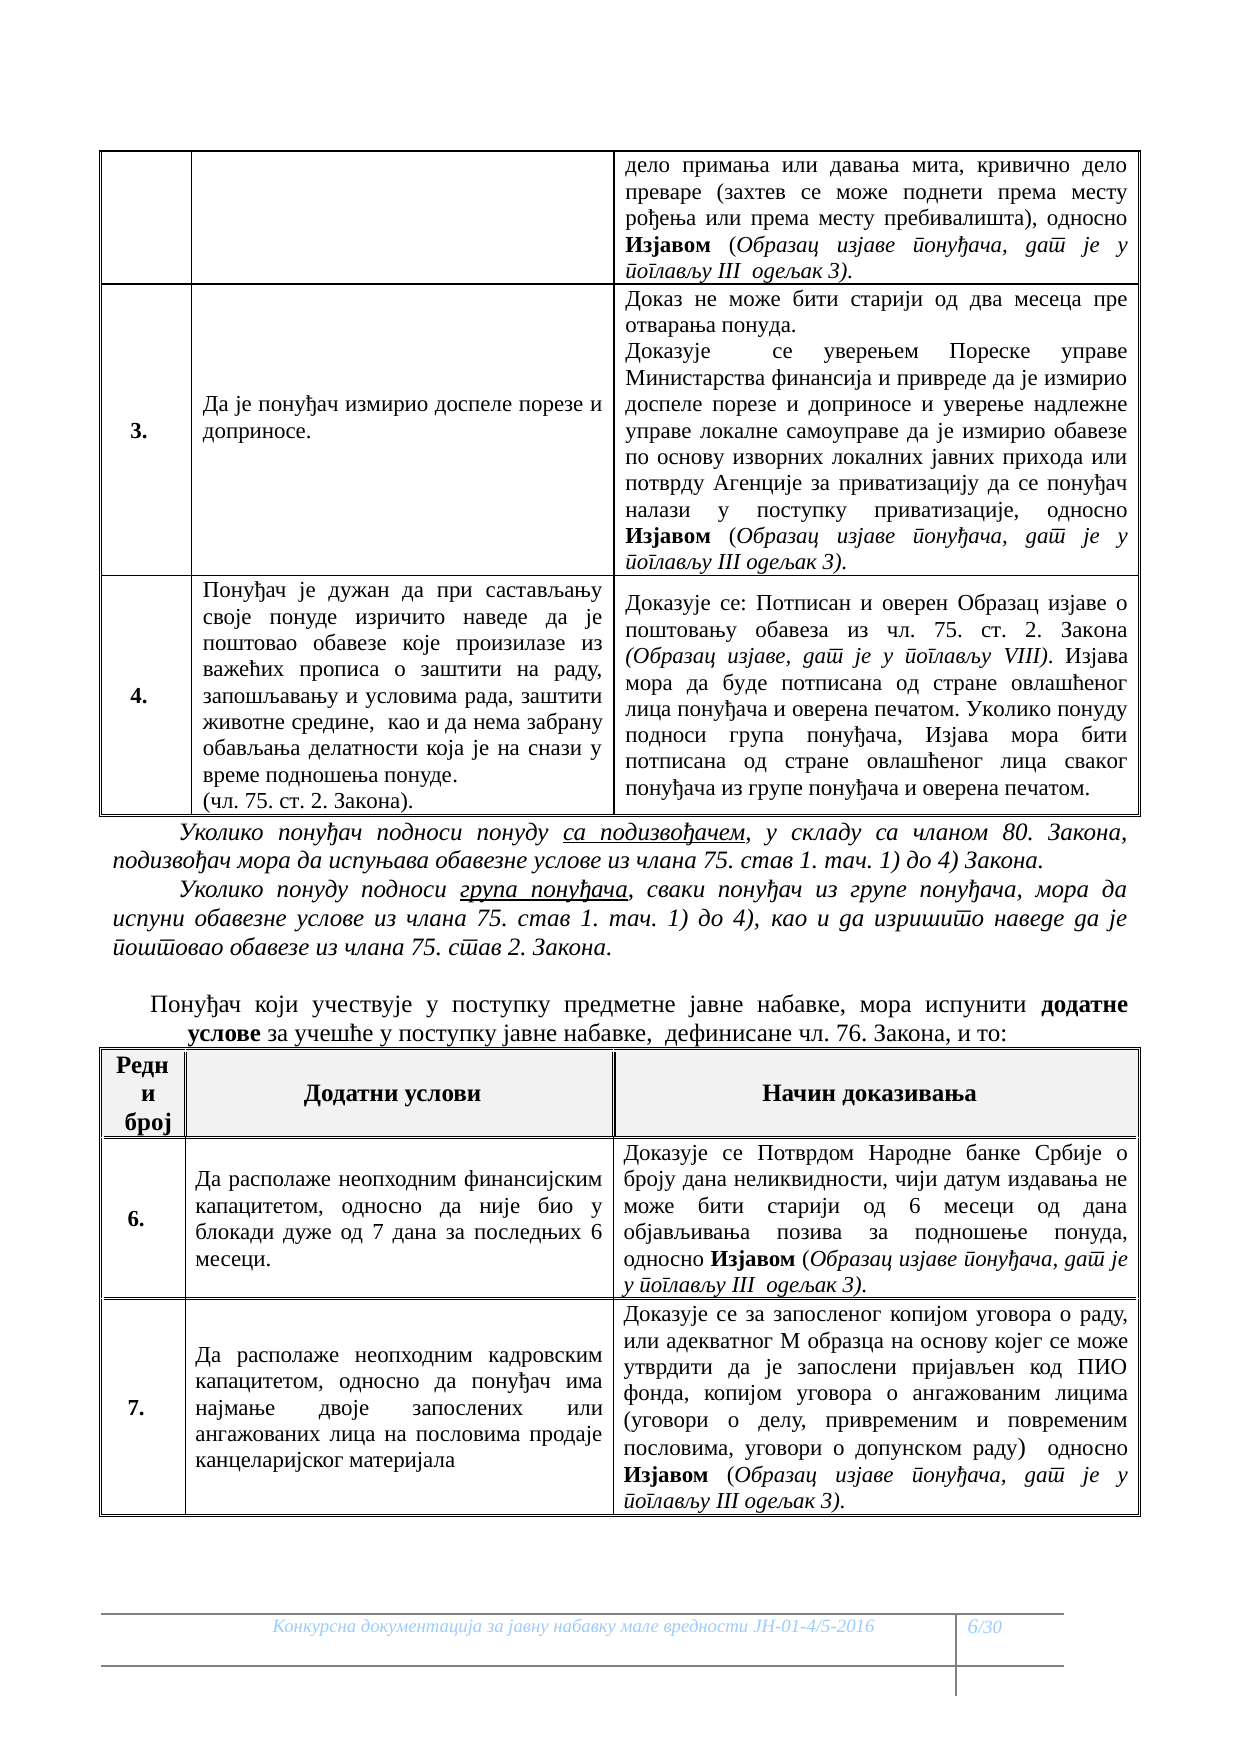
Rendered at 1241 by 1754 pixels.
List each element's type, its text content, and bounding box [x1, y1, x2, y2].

table_cell Доказује се: Потписан и оверен Oбразац изјаве о поштовању обавеза из чл. 75. ст. 2. Закона (Образац изјаве, дат је у поглављу VIII). Изјава мора да буде потписана од стране овлашћеног лица понуђача и оверена печатом. Уколико понуду подноси група понуђача, Изјава мора бити потписана од стране овлашћеног лица сваког понуђача из групе понуђача и оверена печатом. [615, 576, 1138, 813]
table_header Додатни услови [186, 1048, 614, 1136]
table_cell Доказује се Потврдом Народне банке Србије о броју дана неликвидности, чији датум издавања не може бити старији од 6 месеци од дана објављивања позива за подношење понуда, односно Изјавом (Образац изјаве понуђача, дат је у поглављу III одељак 3). [614, 1136, 1139, 1297]
table_cell Понуђач је дужан да при састављању своје понуде изричито наведе да је поштовао обавезе које произилазе из важећих прописа о заштити на раду, запошљавању и условима рада, заштити животне средине, као и да нема забрану обављања делатности која је на снази у време подношења понуде. (чл. 75. ст. 2. Закона). [192, 576, 613, 813]
list Понуђач који учествује у поступку предметне јавне набавке, мора испунити додатне услове за учешће у поступку јавне набавке, дефинисане чл. 76. Закона, и то: [150, 989, 1128, 1047]
table_cell Доказ не може бити старији од два месеца пре отварања понуда. Доказује се уверењем Пореске управе Министарства финансија и привреде да је измирио доспеле порезе и доприносе и уверење надлежне управе локалне самоуправе да је измирио обавезе по основу изворних локалних јавних прихода или потврду Агенције за приватизацију да се понуђач налази у поступку приватизације, односно Изјавом (Образац изјаве понуђача, дат је у поглављу III одељак 3). [615, 285, 1138, 575]
table_cell Да је понуђач измирио доспеле порезе и доприносе. [192, 285, 613, 575]
list Уколико понуђач подноси понуду са подизвођачем, у складу са чланом 80. Закона, подизвођач мора да испуњава обавезне услове из члана 75. став 1. тач. 1) до 4) Закона. [112, 817, 1128, 874]
table_cell Да располаже неопходним финансијским капацитетом, односно да није био у блокади дуже од 7 дана за последњих 6 месеци. [186, 1139, 613, 1297]
table_cell 3. [102, 285, 191, 575]
table_cell 6. [101, 1136, 185, 1297]
table_cell Да располаже неопходним кадровским капацитетом, односно да понуђач има најмање двоје запослених или ангажованих лица на пословима продаје канцеларијског материјала [186, 1300, 613, 1514]
table_header Начин доказивања [614, 1050, 1138, 1136]
table_cell Доказује се за запосленог копијом уговора о раду, или адекватног М образца на основу којег се може утврдити да је запослени пријављен код ПИО фонда, копијом уговора о ангажованим лицима (уговори о делу, привременим и повременим пословима, уговори о допунском раду) односно Изјавом (Образац изјаве понуђача, дат је у поглављу III одељак 3). [614, 1297, 1139, 1514]
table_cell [192, 152, 613, 283]
table_cell 7. [101, 1297, 185, 1514]
table_cell 4. [102, 576, 191, 813]
list Уколико понуду подноси група понуђача, сваки понуђач из групе понуђача, мора да испуни обавезне услове из члана 75. став 1. тач. 1) до 4), као и да изришито наведе да је поштовао обавезе из члана 75. став 2. Закона. [112, 874, 1128, 960]
table_header Редни број [102, 1048, 186, 1136]
table_cell 2. [102, 152, 191, 283]
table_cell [615, 152, 1138, 283]
